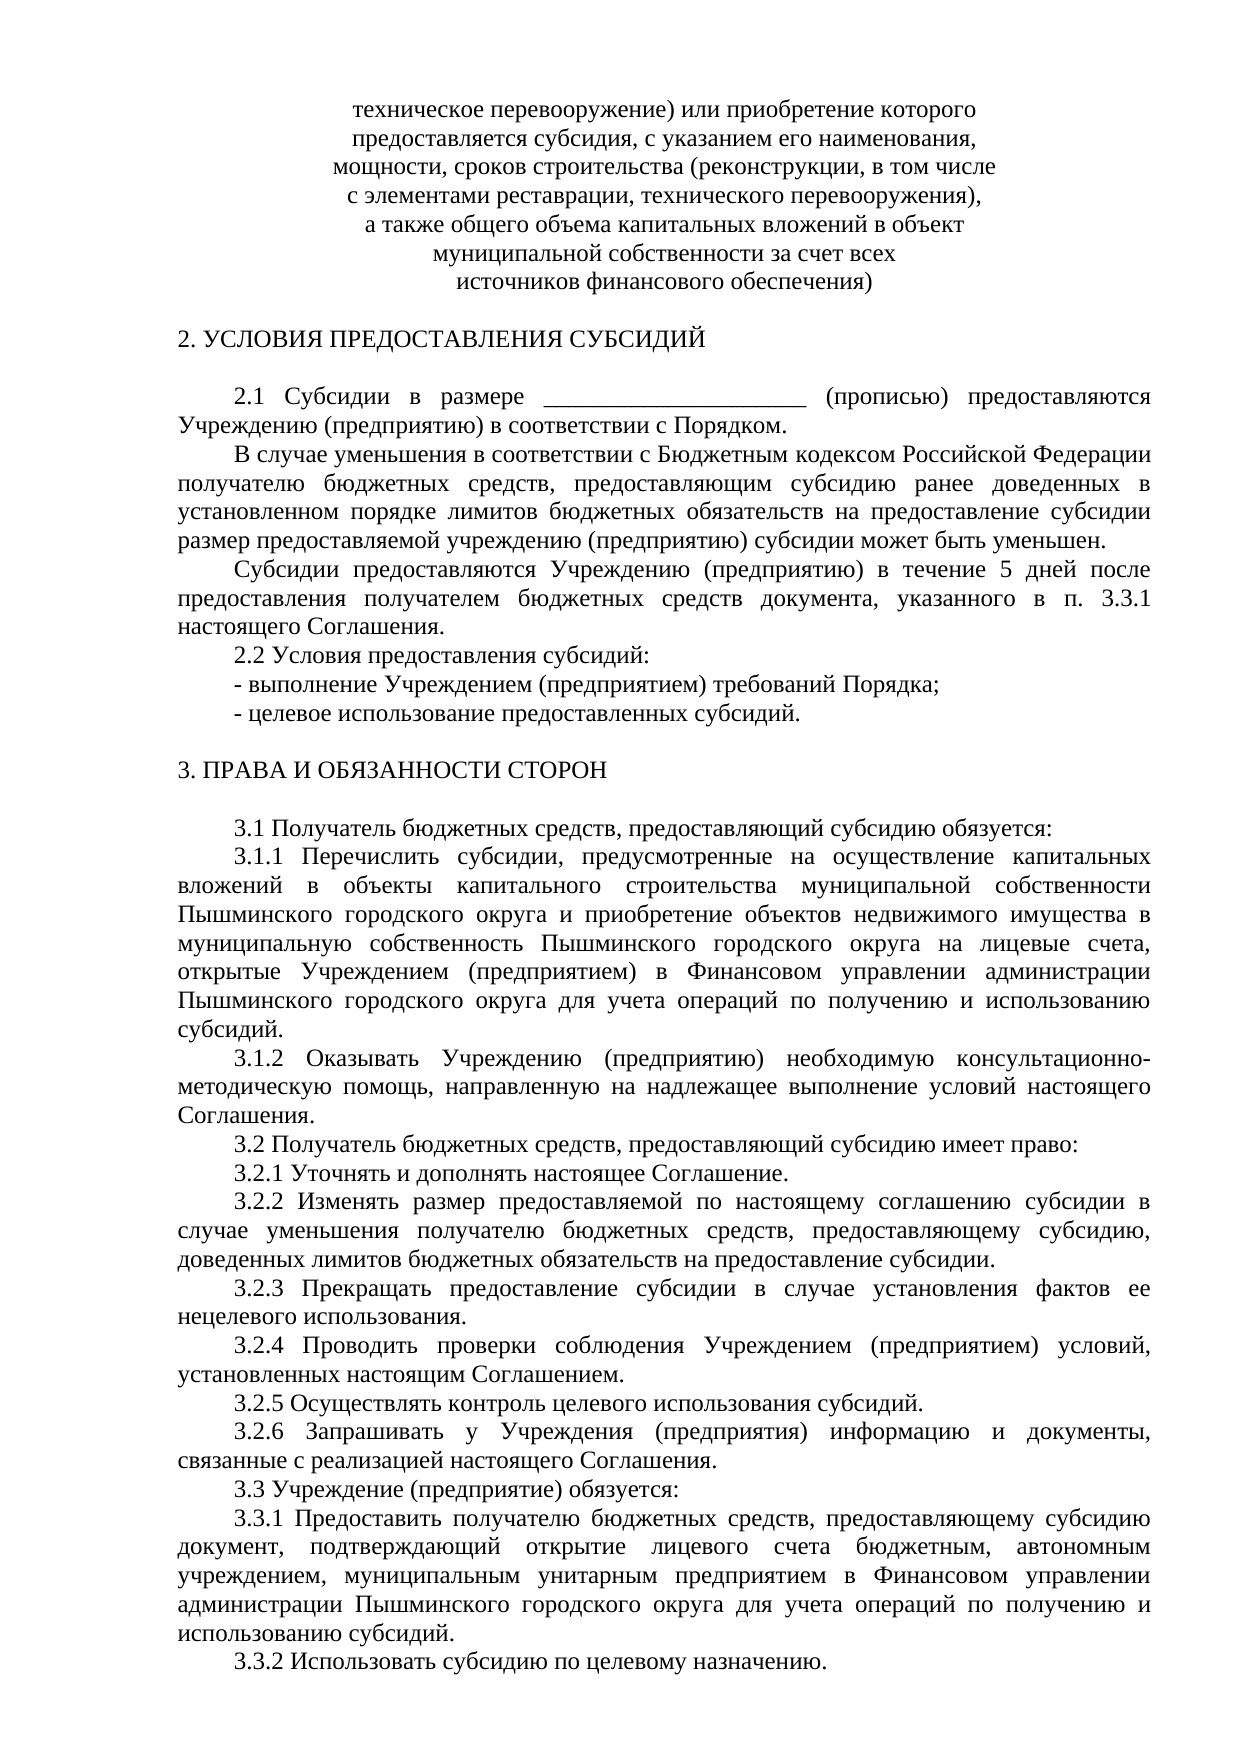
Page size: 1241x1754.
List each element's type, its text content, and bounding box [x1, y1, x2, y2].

text 2.1 Субсидии в размере _____________________ (прописью) предоставляются Учреждению (предприятию) в соответствии с Порядком. [177, 381, 1152, 439]
text 3.3.2 Использовать субсидию по целевому назначению. [177, 1646, 1152, 1675]
text мощности, сроков строительства (реконструкции, в том числе [177, 151, 1152, 180]
text 3.2.5 Осуществлять контроль целевого использования субсидий. [177, 1388, 1152, 1416]
text 3.2.2 Изменять размер предоставляемой по настоящему соглашению субсидии в случае уменьшения получателю бюджетных средств, предоставляющему субсидию, доведенных лимитов бюджетных обязательств на предоставление субсидии. [177, 1186, 1152, 1273]
text 3.2.4 Проводить проверки соблюдения Учреждением (предприятием) условий, установленных настоящим Соглашением. [177, 1330, 1152, 1388]
text 3.2.3 Прекращать предоставление субсидии в случае установления фактов ее нецелевого использования. [177, 1273, 1152, 1330]
text Субсидии предоставляются Учреждению (предприятию) в течение 5 дней после предоставления получателем бюджетных средств документа, указанного в п. 3.3.1 настоящего Соглашения. [177, 554, 1152, 640]
text 3. ПРАВА И ОБЯЗАННОСТИ СТОРОН [177, 755, 1152, 784]
text 3.2 Получатель бюджетных средств, предоставляющий субсидию имеет право: [177, 1129, 1152, 1158]
text источников финансового обеспечения) [177, 266, 1152, 295]
text 3.1 Получатель бюджетных средств, предоставляющий субсидию обязуется: [177, 813, 1152, 841]
text - выполнение Учреждением (предприятием) требований Порядка; [177, 669, 1152, 698]
text 3.1.1 Перечислить субсидии, предусмотренные на осуществление капитальных вложений в объекты капитального строительства муниципальной собственности Пышминского городского округа и приобретение объектов недвижимого имущества в муниципальную собственность Пышминского городского округа на лицевые счета, открытые Учреждением (предприятием) в Финансовом управлении администрации Пышминского городского округа для учета операций по получению и использованию субсидий. [177, 841, 1152, 1043]
text 3.3 Учреждение (предприятие) обязуется: [177, 1474, 1152, 1503]
text 3.2.1 Уточнять и дополнять настоящее Соглашение. [177, 1158, 1152, 1186]
text 2.2 Условия предоставления субсидий: [177, 640, 1152, 669]
text 3.2.6 Запрашивать у Учреждения (предприятия) информацию и документы, связанные с реализацией настоящего Соглашения. [177, 1416, 1152, 1474]
text 3.3.1 Предоставить получателю бюджетных средств, предоставляющему субсидию документ, подтверждающий открытие лицевого счета бюджетным, автономным учреждением, муниципальным унитарным предприятием в Финансовом управлении администрации Пышминского городского округа для учета операций по получению и использованию субсидий. [177, 1503, 1152, 1646]
text 2. УСЛОВИЯ ПРЕДОСТАВЛЕНИЯ СУБСИДИЙ [177, 324, 1152, 353]
text предоставляется субсидия, с указанием его наименования, [177, 123, 1152, 151]
text а также общего объема капитальных вложений в объект [177, 209, 1152, 238]
text муниципальной собственности за счет всех [177, 238, 1152, 266]
text техническое перевооружение) или приобретение которого [177, 94, 1152, 123]
text В случае уменьшения в соответствии с Бюджетным кодексом Российской Федерации получателю бюджетных средств, предоставляющим субсидию ранее доведенных в установленном порядке лимитов бюджетных обязательств на предоставление субсидии размер предоставляемой учреждению (предприятию) субсидии может быть уменьшен. [177, 439, 1152, 554]
text с элементами реставрации, технического перевооружения), [177, 180, 1152, 209]
text 3.1.2 Оказывать Учреждению (предприятию) необходимую консультационно-методическую помощь, направленную на надлежащее выполнение условий настоящего Соглашения. [177, 1043, 1152, 1129]
text - целевое использование предоставленных субсидий. [177, 698, 1152, 726]
